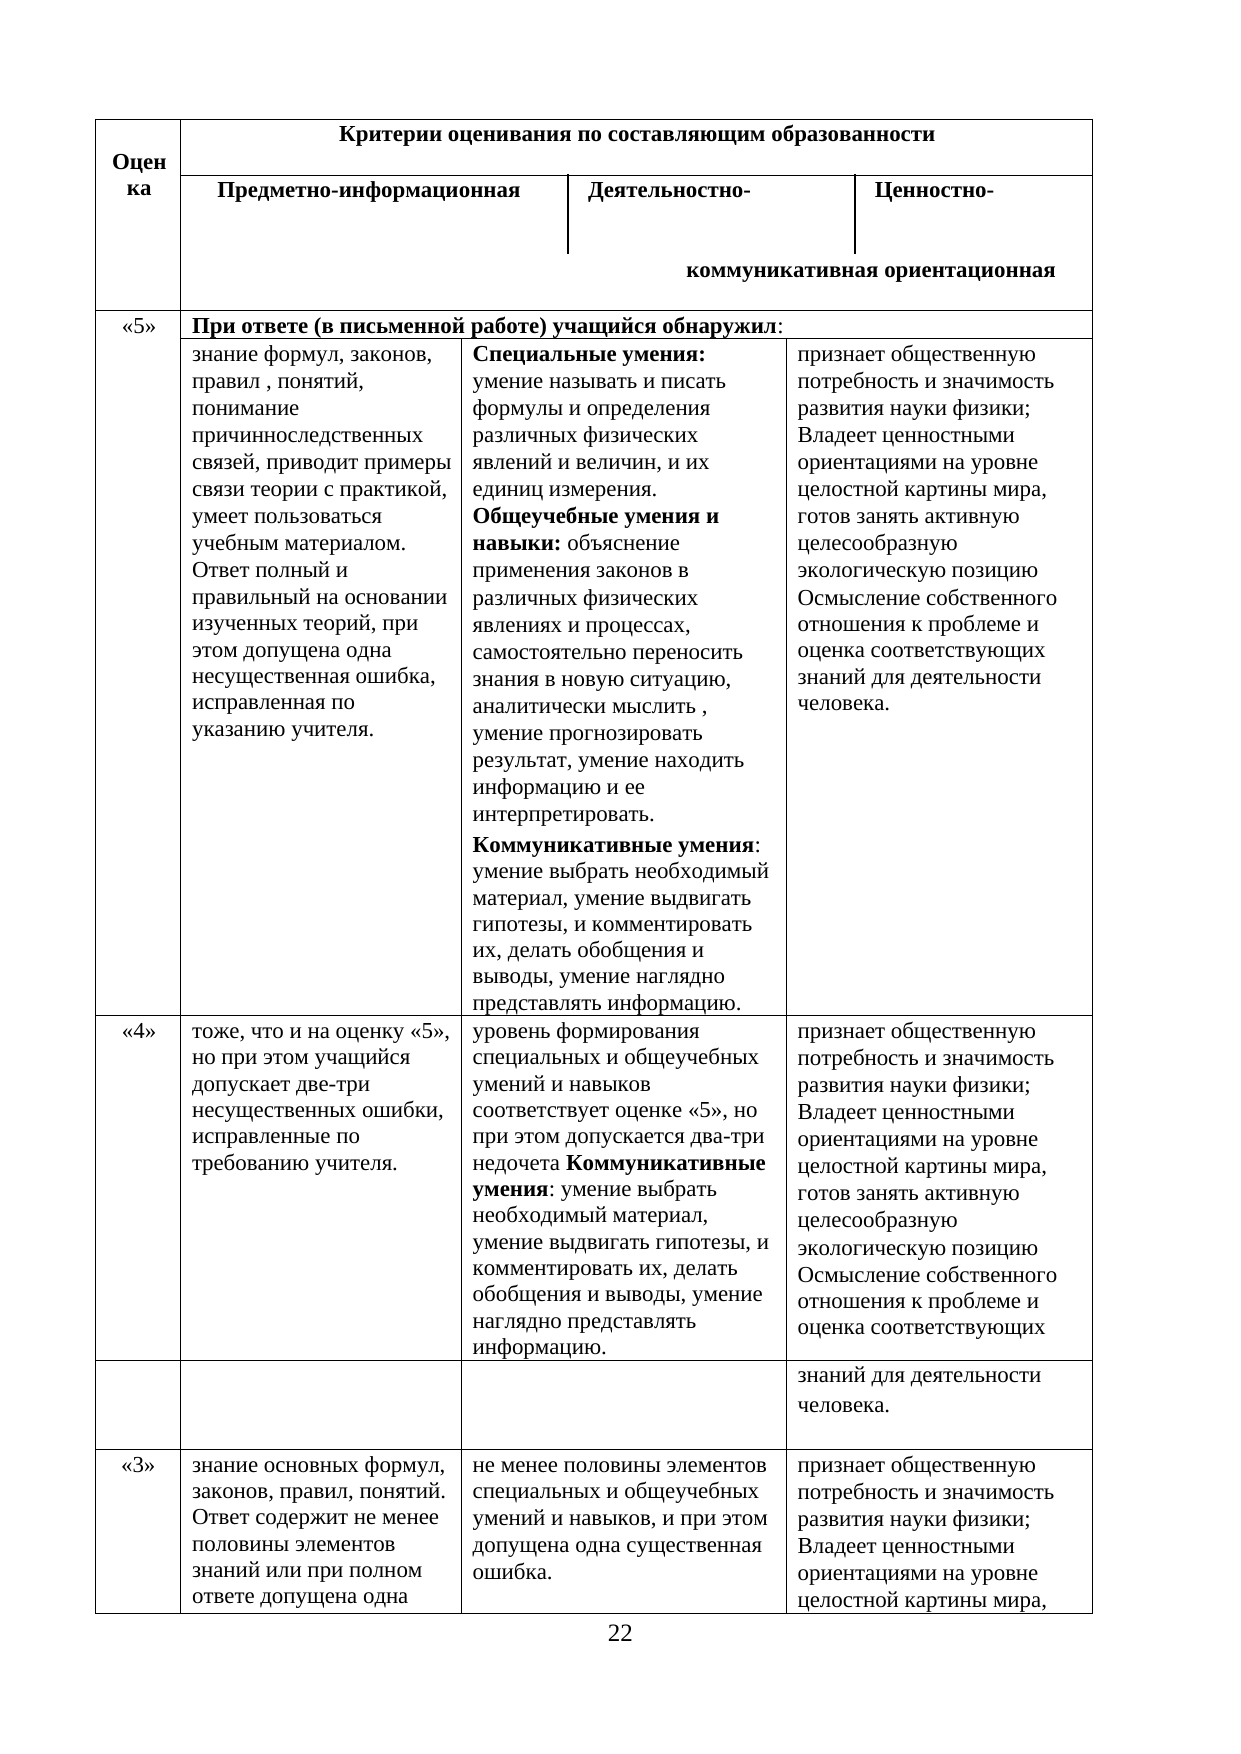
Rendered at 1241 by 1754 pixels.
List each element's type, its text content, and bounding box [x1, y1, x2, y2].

table_cell Специальные умения: умение называть и писать формулы и определения различных физических явлений и величин, и их единиц измерения. Общеучебные умения и навыки: объяснение применения законов в различных физических явлениях и процессах, самостоятельно переносить знания в новую ситуацию, аналитически мыслить , умение прогнозировать результат, умение находить информацию и ее интерпретировать. Коммуникативные умения: умение выбрать необходимый материал, умение выдвигать гипотезы, и комментировать их, делать обобщения и выводы, умение наглядно представлять информацию. [462, 339, 786, 1015]
table_cell признает общественную потребность и значимость развития науки физики; Владеет ценностными ориентациями на уровне целостной картины мира, готов занять активную целесообразную экологическую позицию Осмысление собственного отношения к проблеме и оценка соответствующих [787, 1016, 1092, 1359]
table_cell «3» [96, 1450, 180, 1613]
table_cell знание формул, законов, правил , понятий, понимание причинноследственных связей, приводит примеры связи теории с практикой, умеет пользоваться учебным материалом. Ответ полный и правильный на основании изученных теорий, при этом допущена одна несущественная ошибка, исправленная по указанию учителя. [181, 339, 461, 1015]
table_cell Предметно-информационная Деятельностно-Ценностно- коммуникативная ориентационная [181, 176, 1092, 310]
table_header Критерии оценивания по составляющим образованности [181, 120, 1092, 174]
table_cell знаний для деятельности человека. [787, 1361, 1092, 1449]
table_header Оцен ка [96, 120, 180, 310]
table_cell При ответе (в письменной работе) учащийся обнаружил: [181, 311, 1092, 338]
table_cell «5» [96, 311, 180, 1015]
table_cell [96, 1361, 180, 1449]
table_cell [462, 1450, 786, 1613]
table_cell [787, 1450, 1092, 1613]
table_cell [181, 1361, 461, 1449]
table_cell тоже, что и на оценку «5», но при этом учащийся допускает две-три несущественных ошибки, исправленные по требованию учителя. [181, 1016, 461, 1359]
table_cell [462, 1361, 786, 1449]
table_cell «4» [96, 1016, 180, 1359]
table_cell уровень формирования специальных и общеучебных умений и навыков соответствует оценке «5», но при этом допускается два-три недочета Коммуникативные умения: умение выбрать необходимый материал, умение выдвигать гипотезы, и комментировать их, делать обобщения и выводы, умение наглядно представлять информацию. [462, 1016, 786, 1359]
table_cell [181, 1450, 461, 1613]
